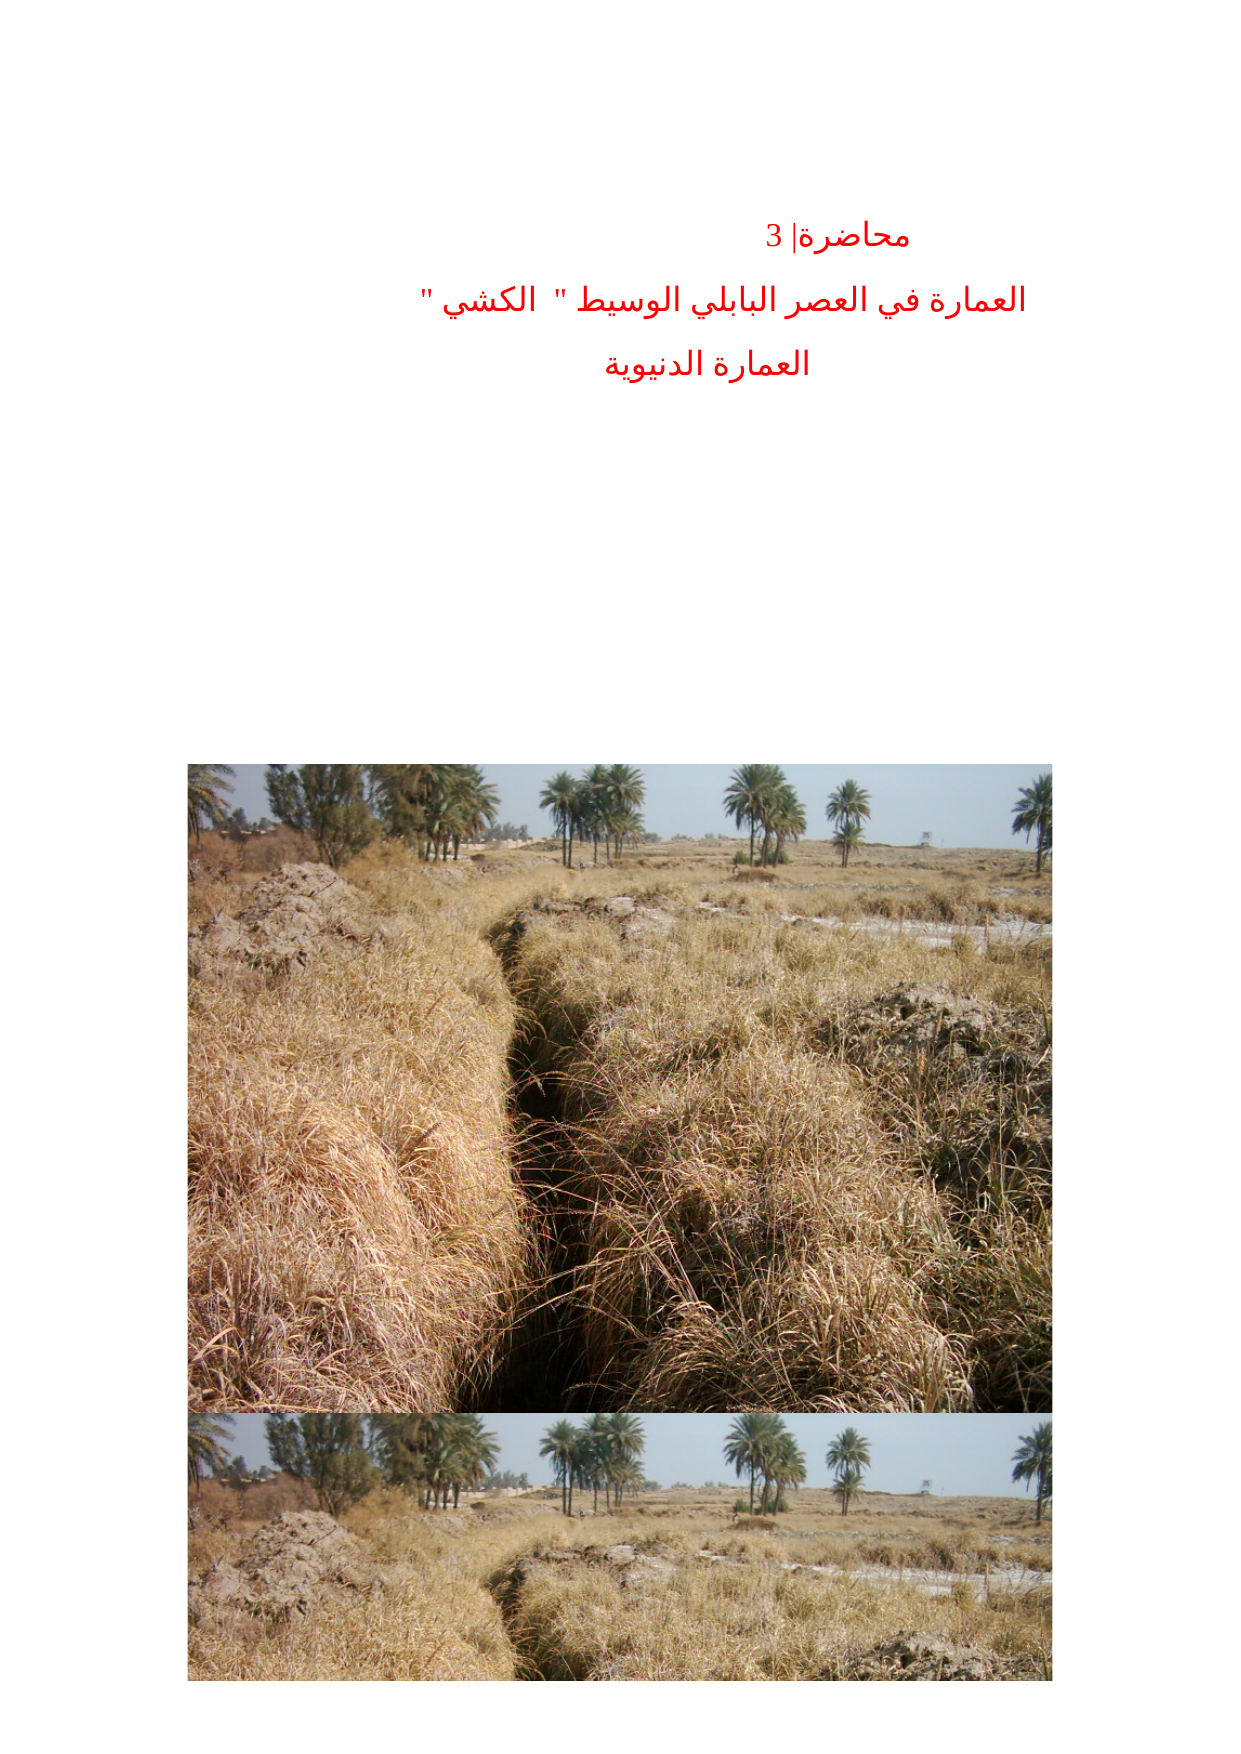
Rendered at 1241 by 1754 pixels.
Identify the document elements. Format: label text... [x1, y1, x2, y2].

text العمارة الدنيوية [187, 345, 1053, 383]
text محاضرة| 3 [187, 215, 1053, 253]
picture [187, 764, 1053, 1681]
text العمارة في العصر البابلي الوسيط " الكشي " [187, 280, 1053, 318]
